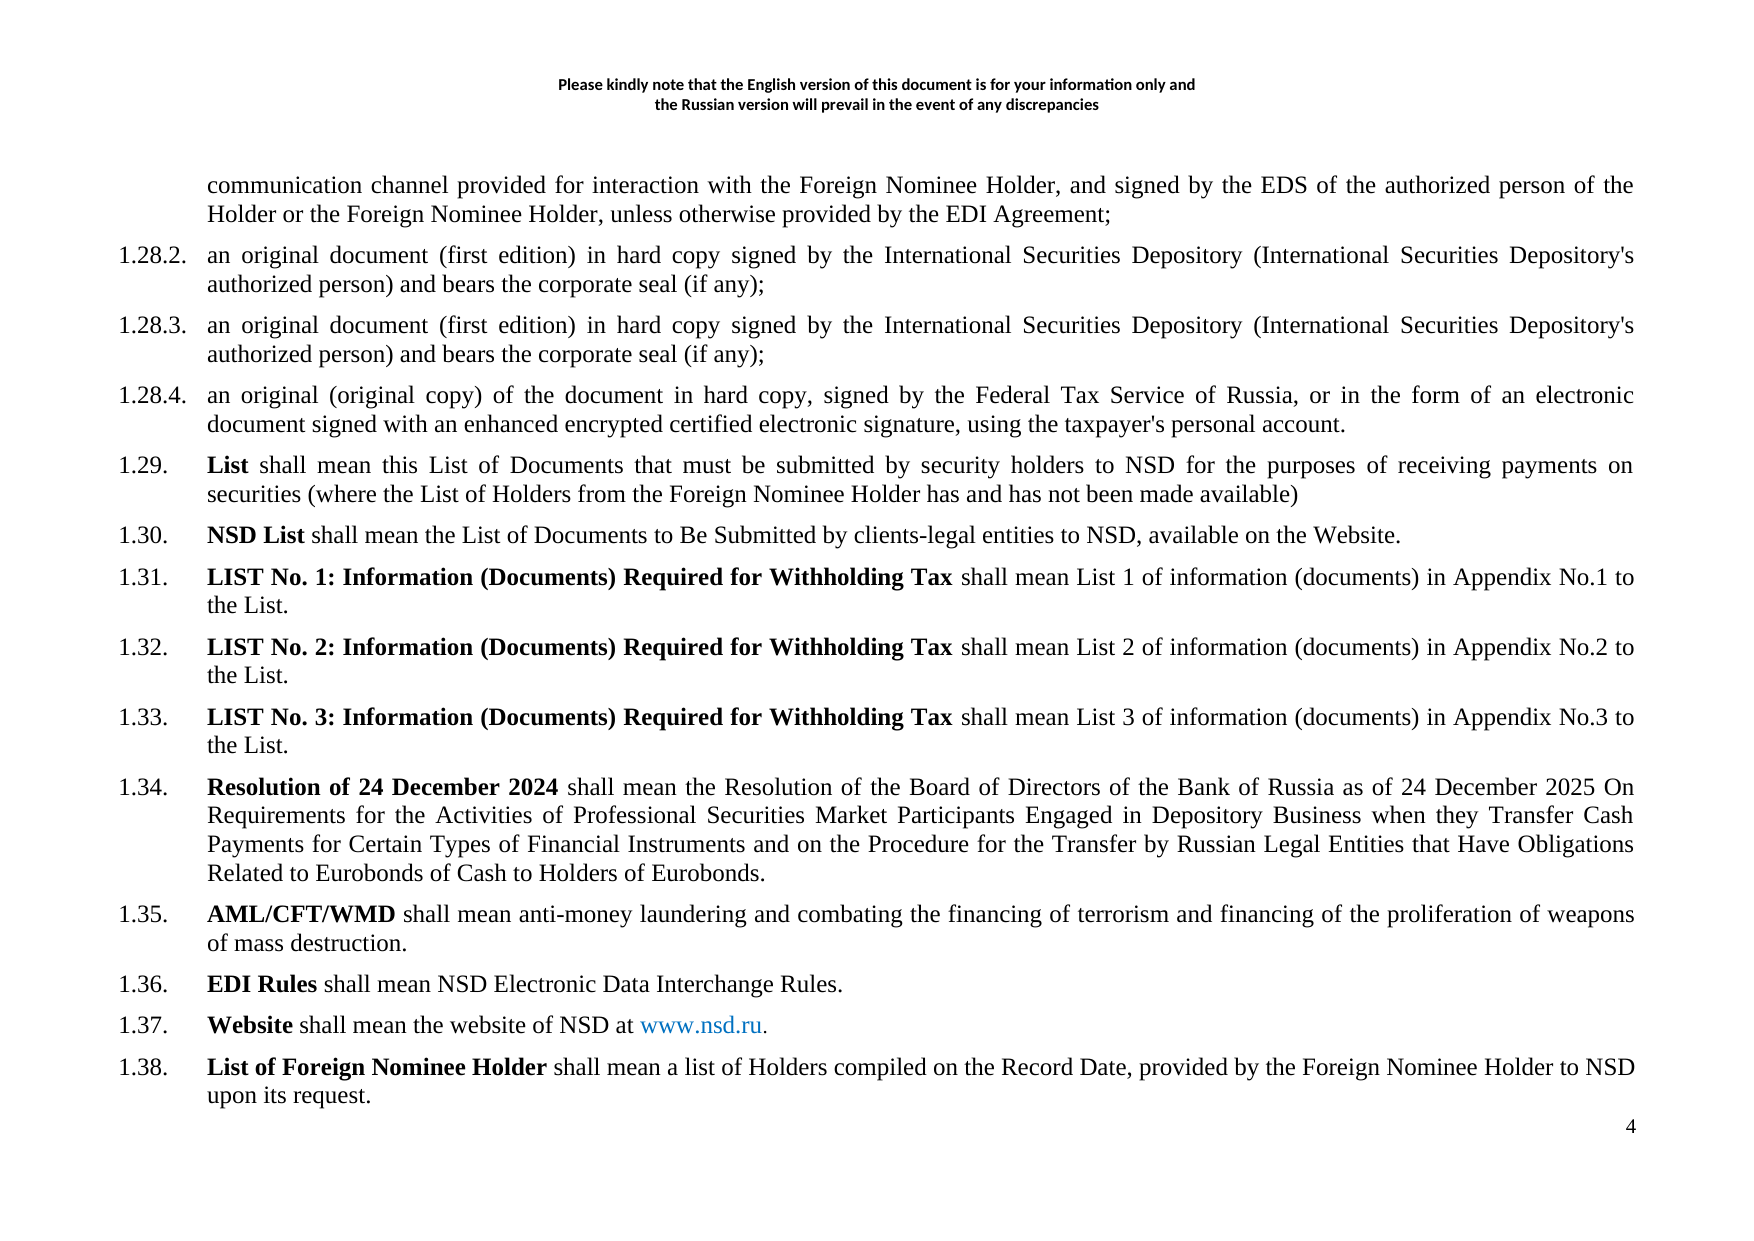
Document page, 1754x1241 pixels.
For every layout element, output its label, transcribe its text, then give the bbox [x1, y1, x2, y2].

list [118, 171, 1636, 228]
list an original document (first edition) in hard copy signed by the International Securities Depository (International Securities Depository's authorized person) and bears the corporate seal (if any); [118, 311, 1636, 368]
list Website shall mean the website of NSD at www.nsd.ru. [118, 1011, 1636, 1039]
list Resolution of 24 December 2024 shall mean the Resolution of the Board of Directors of the Bank of Russia as of 24 December 2025 On Requirements for the Activities of Professional Securities Market Participants Engaged in Depository Business when they Transfer Cash Payments for Certain Types of Financial Instruments and on the Procedure for the Transfer by Russian Legal Entities that Have Obligations Related to Eurobonds of Cash to Holders of Eurobonds. [118, 772, 1636, 887]
list List shall mean this List of Documents that must be submitted by security holders to NSD for the purposes of receiving payments on securities (where the List of Holders from the Foreign Nominee Holder has and has not been made available) [118, 451, 1636, 508]
list EDI Rules shall mean NSD Electronic Data Interchange Rules. [118, 969, 1636, 998]
list List of Foreign Nominee Holder shall mean a list of Holders compiled on the Record Date, provided by the Foreign Nominee Holder to NSD upon its request. [118, 1052, 1636, 1109]
list LIST No. 3: Information (Documents) Required for Withholding Tax shall mean List 3 of information (documents) in Appendix No.3 to the List. [118, 702, 1636, 759]
list an original (original copy) of the document in hard copy, signed by the Federal Tax Service of Russia, or in the form of an electronic document signed with an enhanced encrypted certified electronic signature, using the taxpayer's personal account. [118, 381, 1636, 438]
list AML/CFT/WMD shall mean anti-money laundering and combating the financing of terrorism and financing of the proliferation of weapons of mass destruction. [118, 899, 1636, 957]
list LIST No. 1: Information (Documents) Required for Withholding Tax shall mean List 1 of information (documents) in Appendix No.1 to the List. [118, 562, 1636, 619]
list NSD List shall mean the List of Documents to Be Submitted by clients-legal entities to NSD, available on the Website. [118, 521, 1636, 549]
list LIST No. 2: Information (Documents) Required for Withholding Tax shall mean List 2 of information (documents) in Appendix No.2 to the List. [118, 632, 1636, 689]
list an original document (first edition) in hard copy signed by the International Securities Depository (International Securities Depository's authorized person) and bears the corporate seal (if any); [118, 241, 1636, 298]
